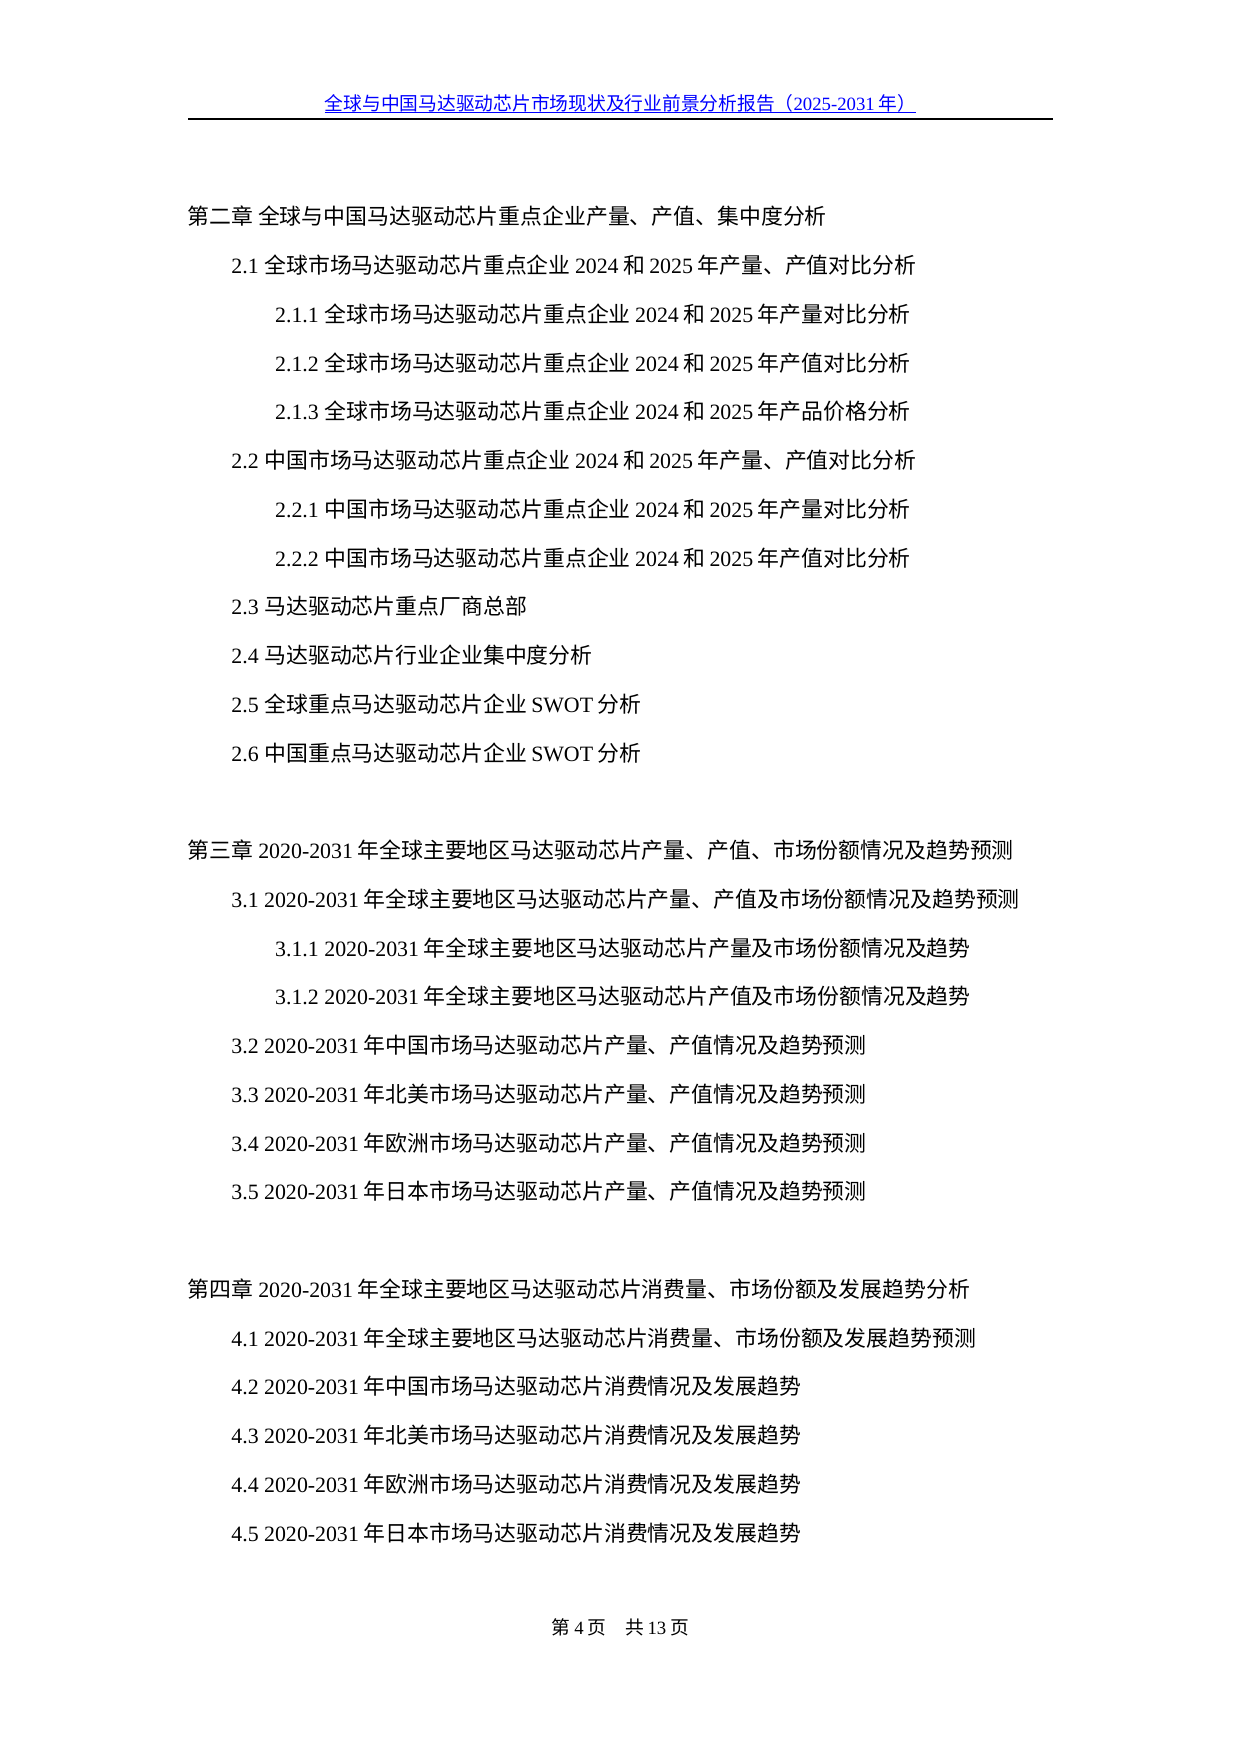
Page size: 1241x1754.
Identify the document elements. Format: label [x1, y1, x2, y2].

text [187, 150, 1053, 1548]
